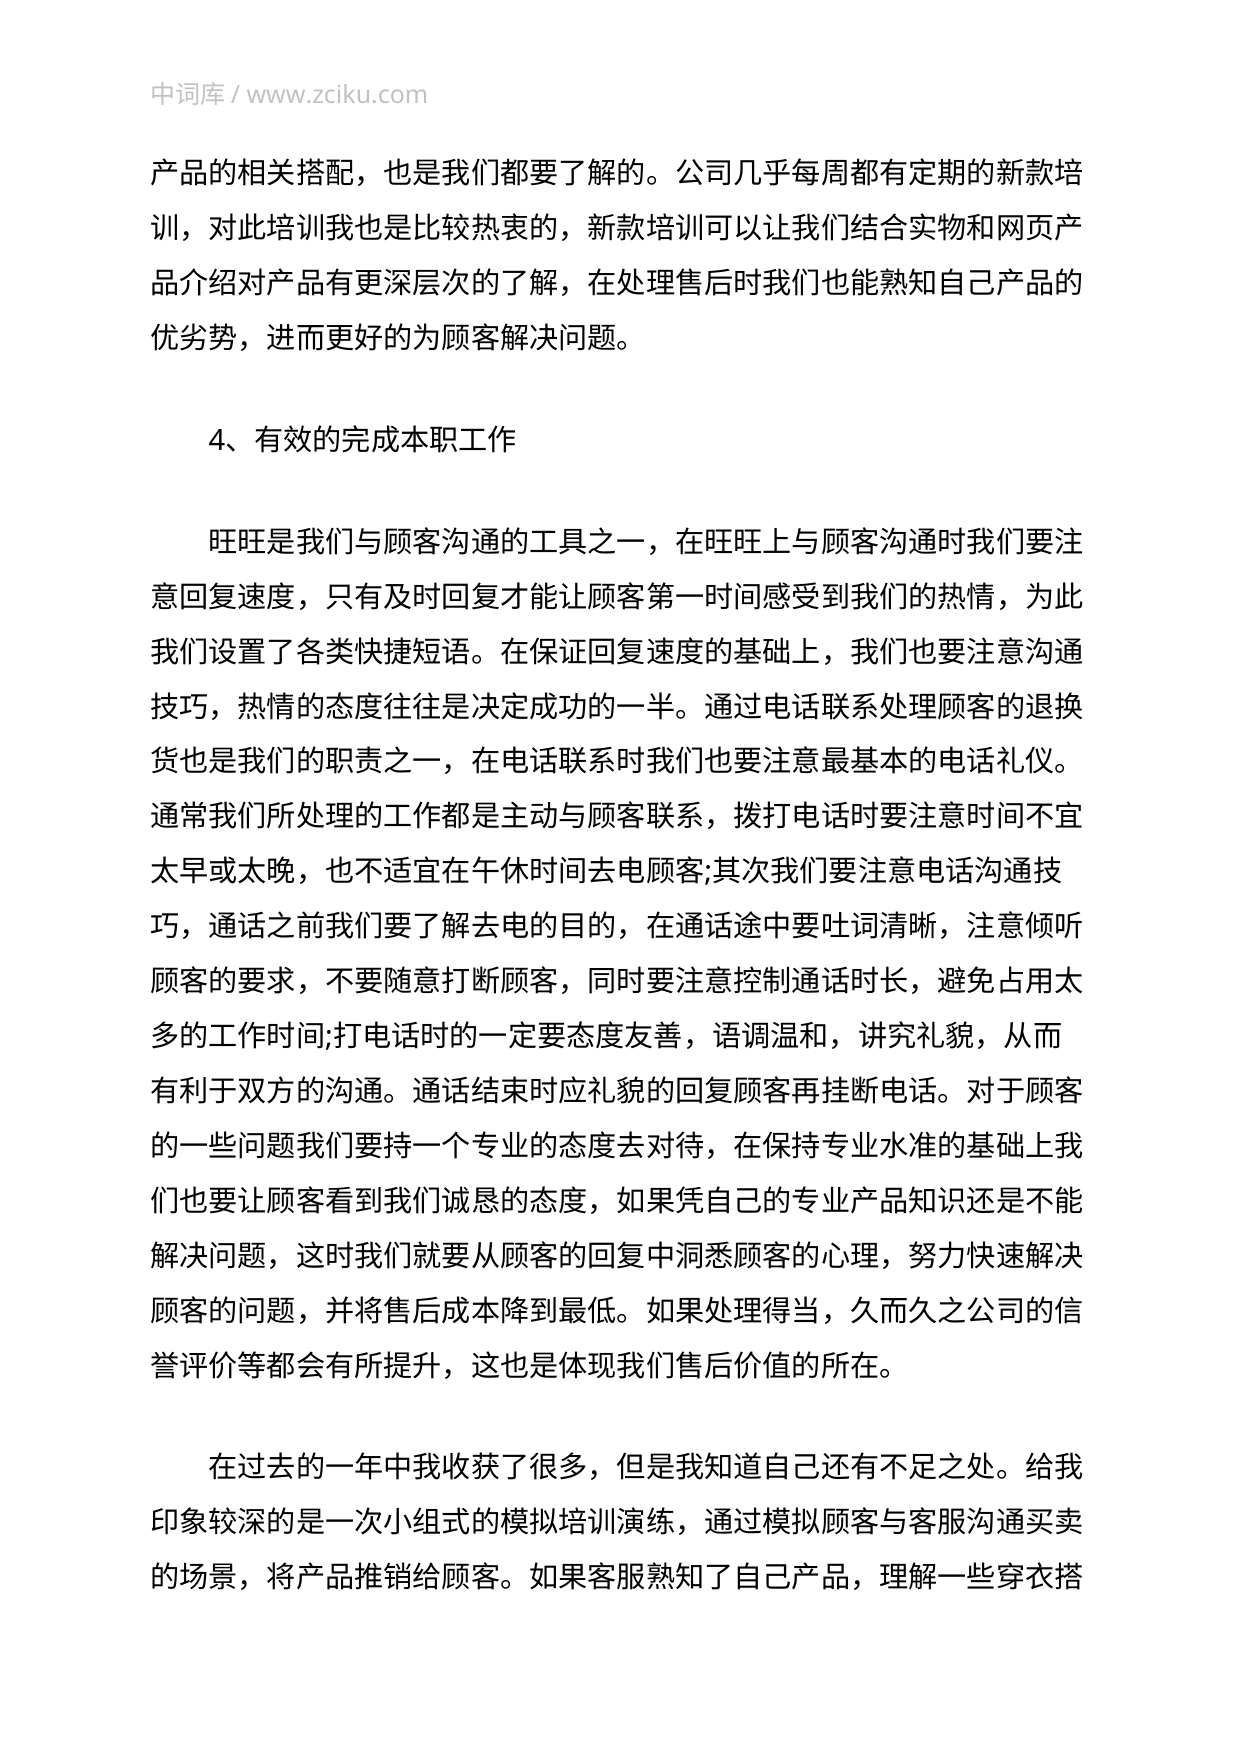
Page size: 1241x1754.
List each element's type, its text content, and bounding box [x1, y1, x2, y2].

text 4、有效的完成本职工作 [150, 416, 1090, 459]
text 旺旺是我们与顾客沟通的工具之一，在旺旺上与顾客沟通时我们要注意回复速度，只有及时回复才能让顾客第一时间感受到我们的热情，为此我们设置了各类快捷短语。在保证回复速度的基础上，我们也要注意沟通技巧，热情的态度往往是决定成功的一半。通过电话联系处理顾客的退换货也是我们的职责之一，在电话联系时我们也要注意最基本的电话礼仪。通常我们所处理的工作都是主动与顾客联系，拨打电话时要注意时间不宜太早或太晚，也不适宜在午休时间去电顾客;其次我们要注意电话沟通技巧，通话之前我们要了解去电的目的，在通话途中要吐词清晰，注意倾听顾客的要求，不要随意打断顾客，同时要注意控制通话时长，避免占用太多的工作时间;打电话时的一定要态度友善，语调温和，讲究礼貌，从而有利于双方的沟通。通话结束时应礼貌的回复顾客再挂断电话。对于顾客的一些问题我们要持一个专业的态度去对待，在保持专业水准的基础上我们也要让顾客看到我们诚恳的态度，如果凭自己的专业产品知识还是不能解决问题，这时我们就要从顾客的回复中洞悉顾客的心理，努力快速解决顾客的问题，并将售后成本降到最低。如果处理得当，久而久之公司的信誉评价等都会有所提升，这也是体现我们售后价值的所在。 [150, 518, 1090, 1384]
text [150, 150, 1090, 357]
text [150, 1444, 1090, 1596]
